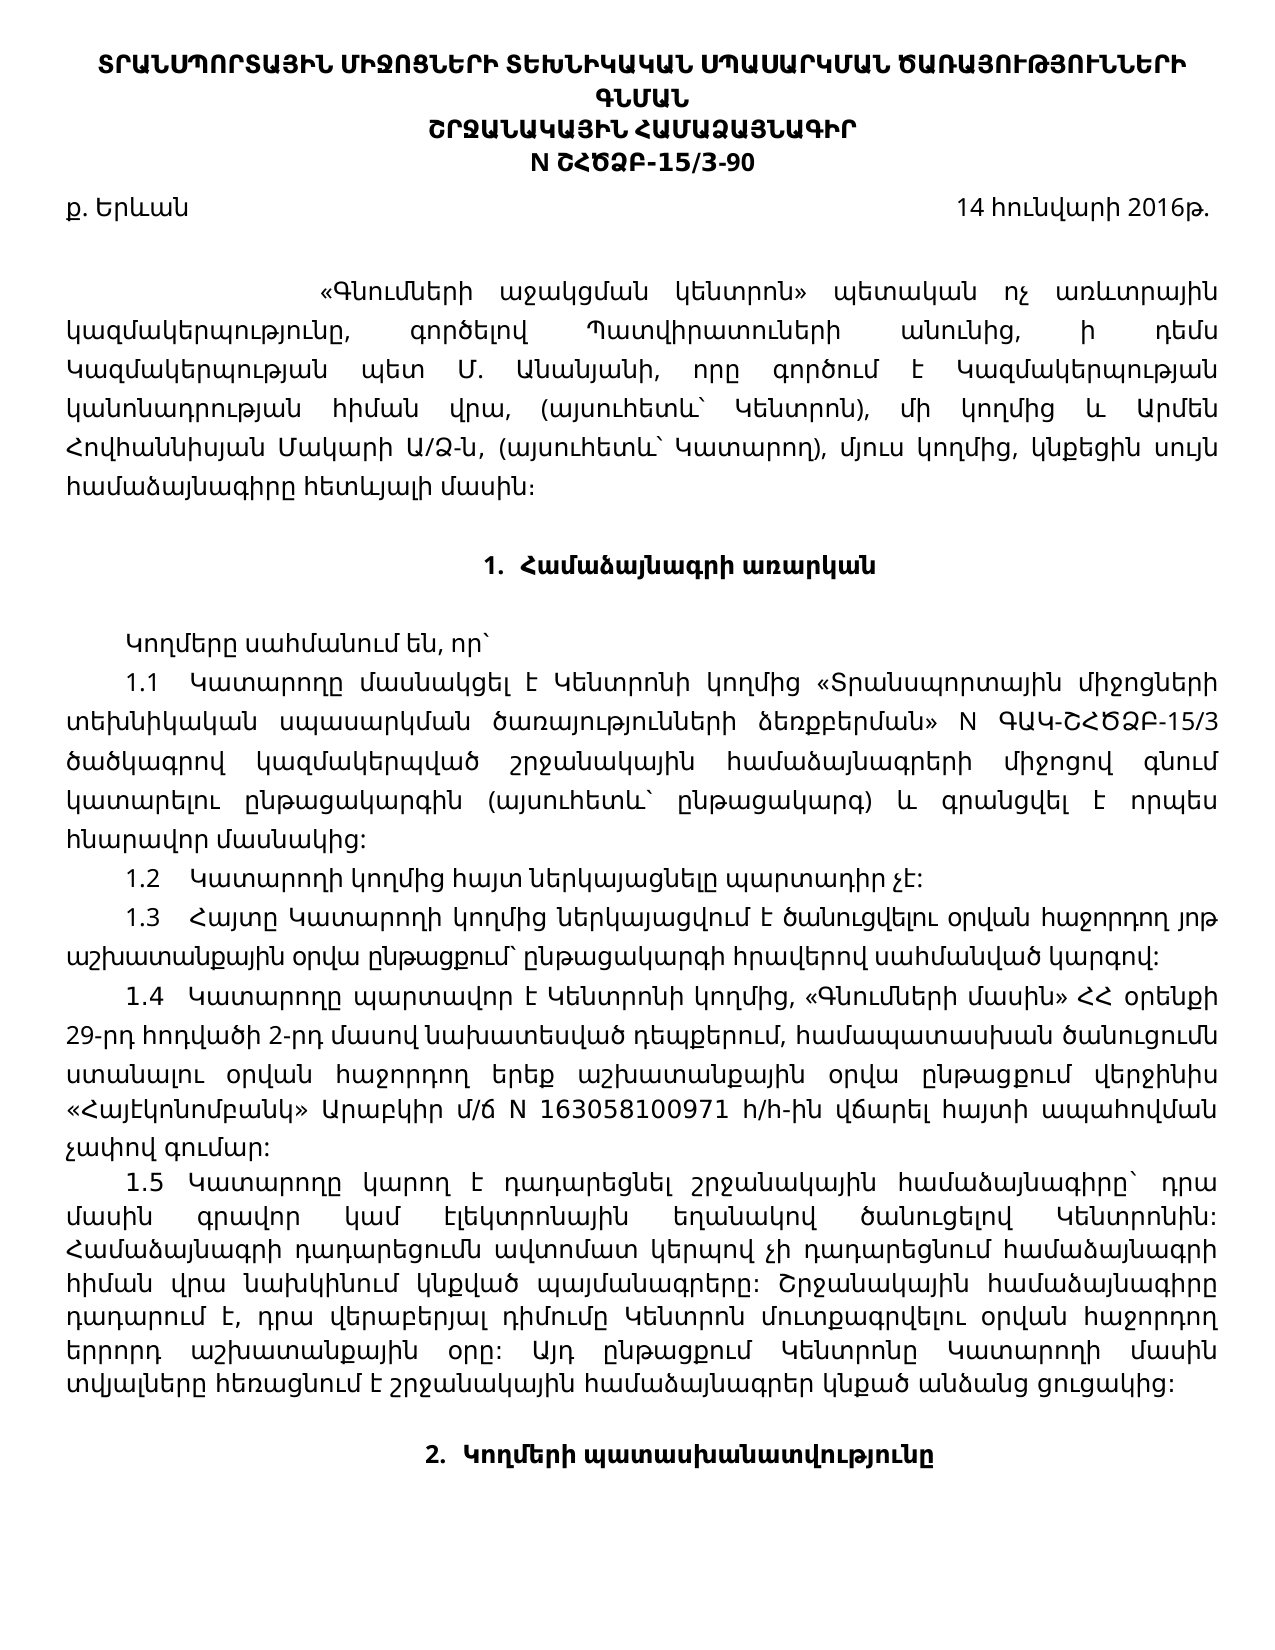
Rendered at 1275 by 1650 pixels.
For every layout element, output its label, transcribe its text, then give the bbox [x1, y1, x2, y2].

list Կատարողը մասնակցել է Կենտրոնի կողմից «Տրանսպորտային միջոցների տեխնիկական սպասարկման ծառայությունների ձեռքբերման» N ԳԱԿ-ՇՀԾՁԲ-15/3 ծածկագրով կազմակերպված շրջանակային համաձայնագրերի միջոցով գնում կատարելու ընթացակարգին (այսուհետև` ընթացակարգ) և գրանցվել է որպես հնարավոր մասնակից: [66, 665, 1219, 856]
text «Գնումների աջակցման կենտրոն» պետական ոչ առևտրային կազմակերպությունը, գործելով Պատվիրատուների անունից, ի դեմս Կազմակերպության պետ Մ. Անանյանի, որը գործում է Կազմակերպության կանոնադրության հիման վրա, (այսուհետև՝ Կենտրոն), մի կողմից և Արմեն Հովհաննիսյան Մակարի Ա/Ձ-ն, (այսուհետև՝ Կատարող), մյուս կողմից, կնքեցին սույն համաձայնագիրը հետևյալի մասին։ [66, 273, 1219, 503]
list Կատարողը կարող է դադարեցնել շրջանակային համաձայնագիրը` դրա մասին գրավոր կամ էլեկտրոնային եղանակով ծանուցելով Կենտրոնին: Համաձայնագրի դադարեցումն ավտոմատ կերպով չի դադարեցնում համաձայնագրի հիման վրա նախկինում կնքված պայմանագրերը: Շրջանակային համաձայնագիրը դադարում է, դրա վերաբերյալ դիմումը Կենտրոն մուտքագրվելու օրվան հաջորդող երրորդ աշխատանքային օրը: Այդ ընթացքում Կենտրոնը Կատարողի մասին տվյալները հեռացնում է շրջանակային համաձայնագրեր կնքած անձանց ցուցակից: [66, 1168, 1219, 1399]
list Կատարողի կողմից հայտ ներկայացնելը պարտադիր չէ: [66, 861, 1219, 895]
table_header 14 հունվարի 2016թ. [589, 190, 1221, 234]
table_header ք. Երևան [54, 190, 589, 234]
text ՏՐԱՆՍՊՈՐՏԱՅԻՆ ՄԻՋՈՑՆԵՐԻ ՏԵԽՆԻԿԱԿԱՆ ՍՊԱՍԱՐԿՄԱՆ ԾԱՌԱՅՈՒԹՅՈՒՆՆԵՐԻ ԳՆՄԱՆ [66, 47, 1219, 115]
text ՇՐՋԱՆԱԿԱՅԻՆ ՀԱՄԱՁԱՅՆԱԳԻՐ [66, 115, 1219, 144]
text N ՇՀԾՁԲ-15/3-90 [66, 144, 1219, 178]
list Կողմերի պատասխանատվությունը [141, 1437, 1219, 1471]
list Համաձայնագրի առարկան [141, 547, 1219, 581]
text Կողմերը սահմանում են, որ` [66, 626, 1219, 660]
list Հայտը Կատարողի կողմից ներկայացվում է ծանուցվելու օրվան հաջորդող յոթ աշխատանքային օրվա ընթացքում` ընթացակարգի հրավերով սահմանված կարգով: [66, 900, 1219, 973]
list Կատարողը պարտավոր է Կենտրոնի կողմից, «Գնումների մասին» ՀՀ օրենքի 29-րդ հոդվածի 2-րդ մասով նախատեսված դեպքերում, համապատասխան ծանուցումն ստանալու օրվան հաջորդող երեք աշխատանքային օրվա ընթացքում վերջինիս «Հայէկոնոմբանկ» Արաբկիր մ/ճ N 163058100971 հ/հ-ին վճարել հայտի ապահովման չափով գումար: [66, 978, 1219, 1163]
